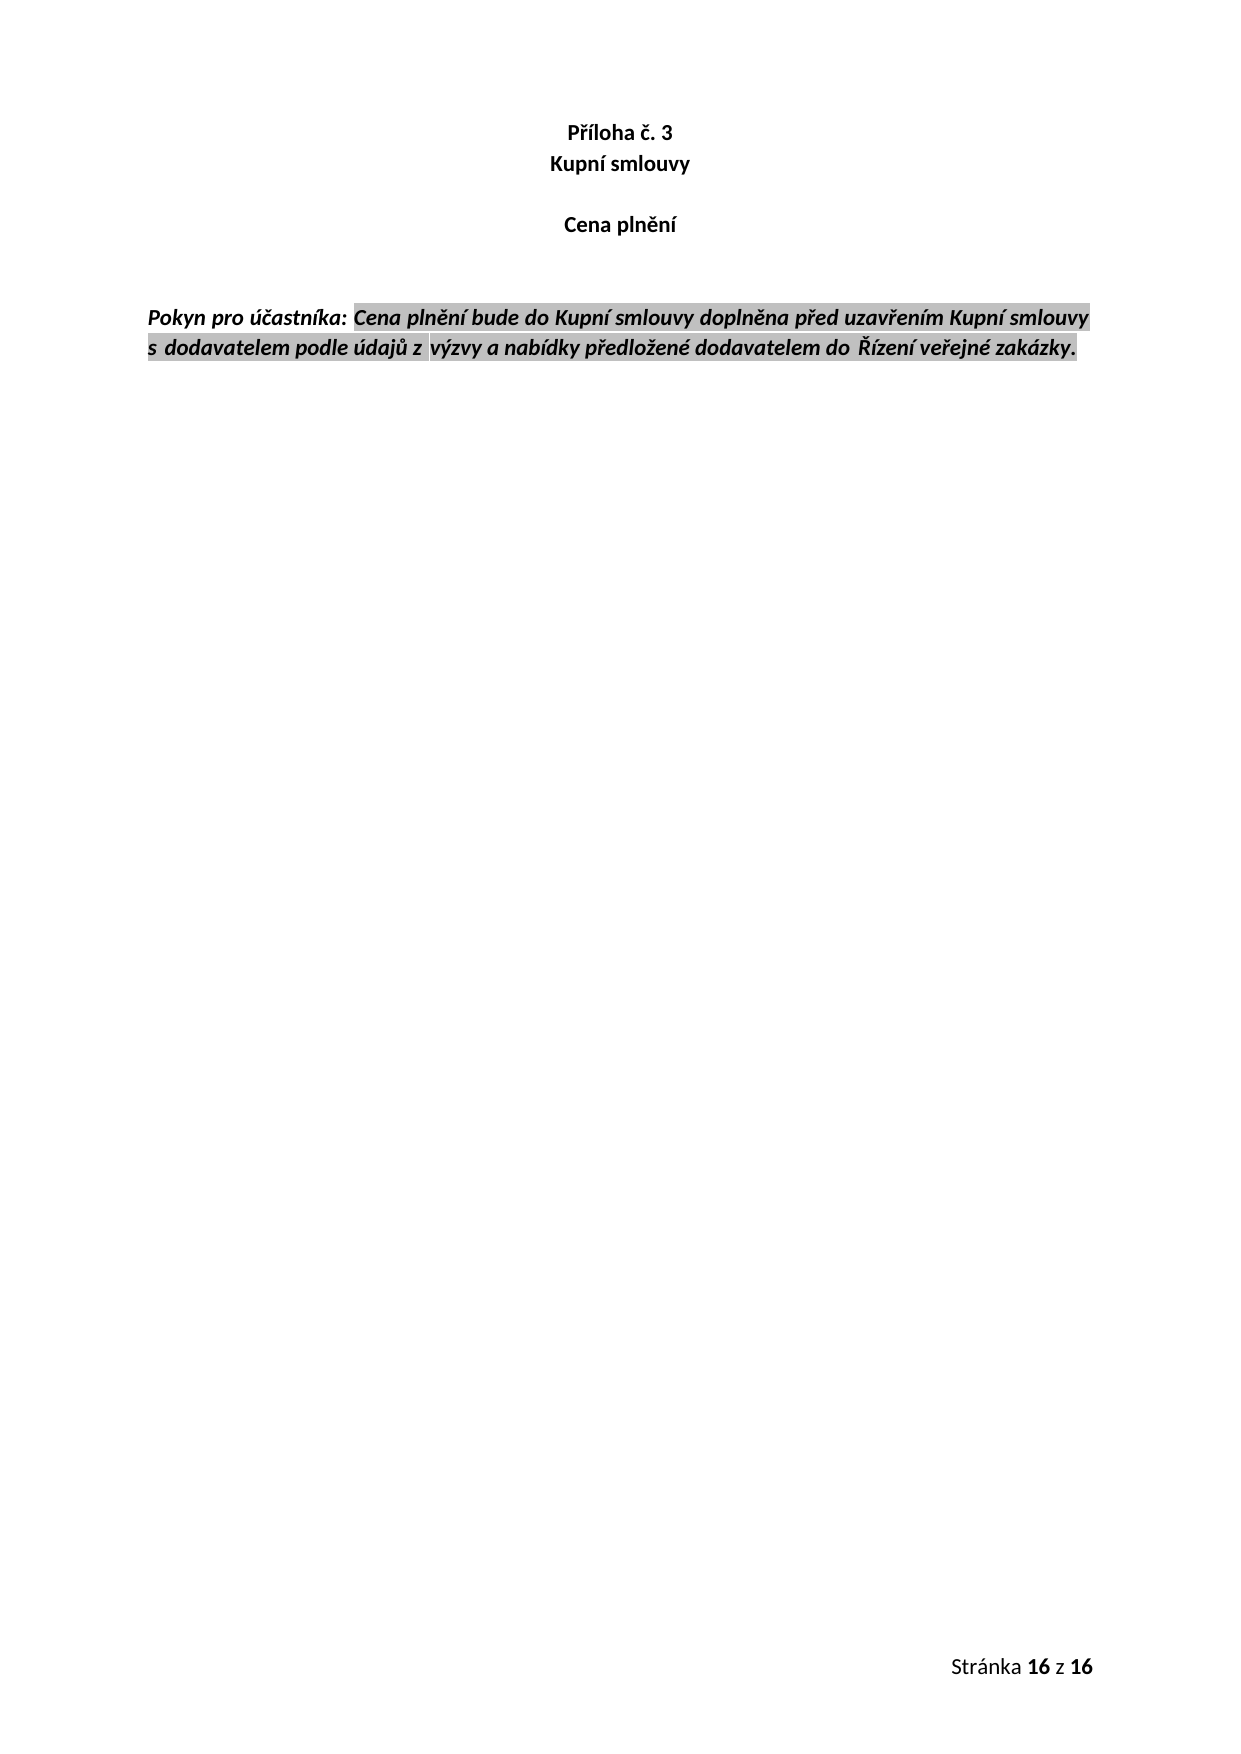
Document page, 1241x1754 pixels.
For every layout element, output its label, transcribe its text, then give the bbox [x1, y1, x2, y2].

text Pokyn pro účastníka: Cena plnění bude do Kupní smlouvy doplněna před uzavřením Kupní smlouvy s dodavatelem podle údajů z výzvy a nabídky předložené dodavatelem do Řízení veřejné zakázky. [148, 303, 1092, 361]
text Kupní smlouvy [148, 149, 1092, 177]
text Cena plnění [148, 210, 1092, 238]
text Příloha č. 3 [148, 118, 1092, 146]
